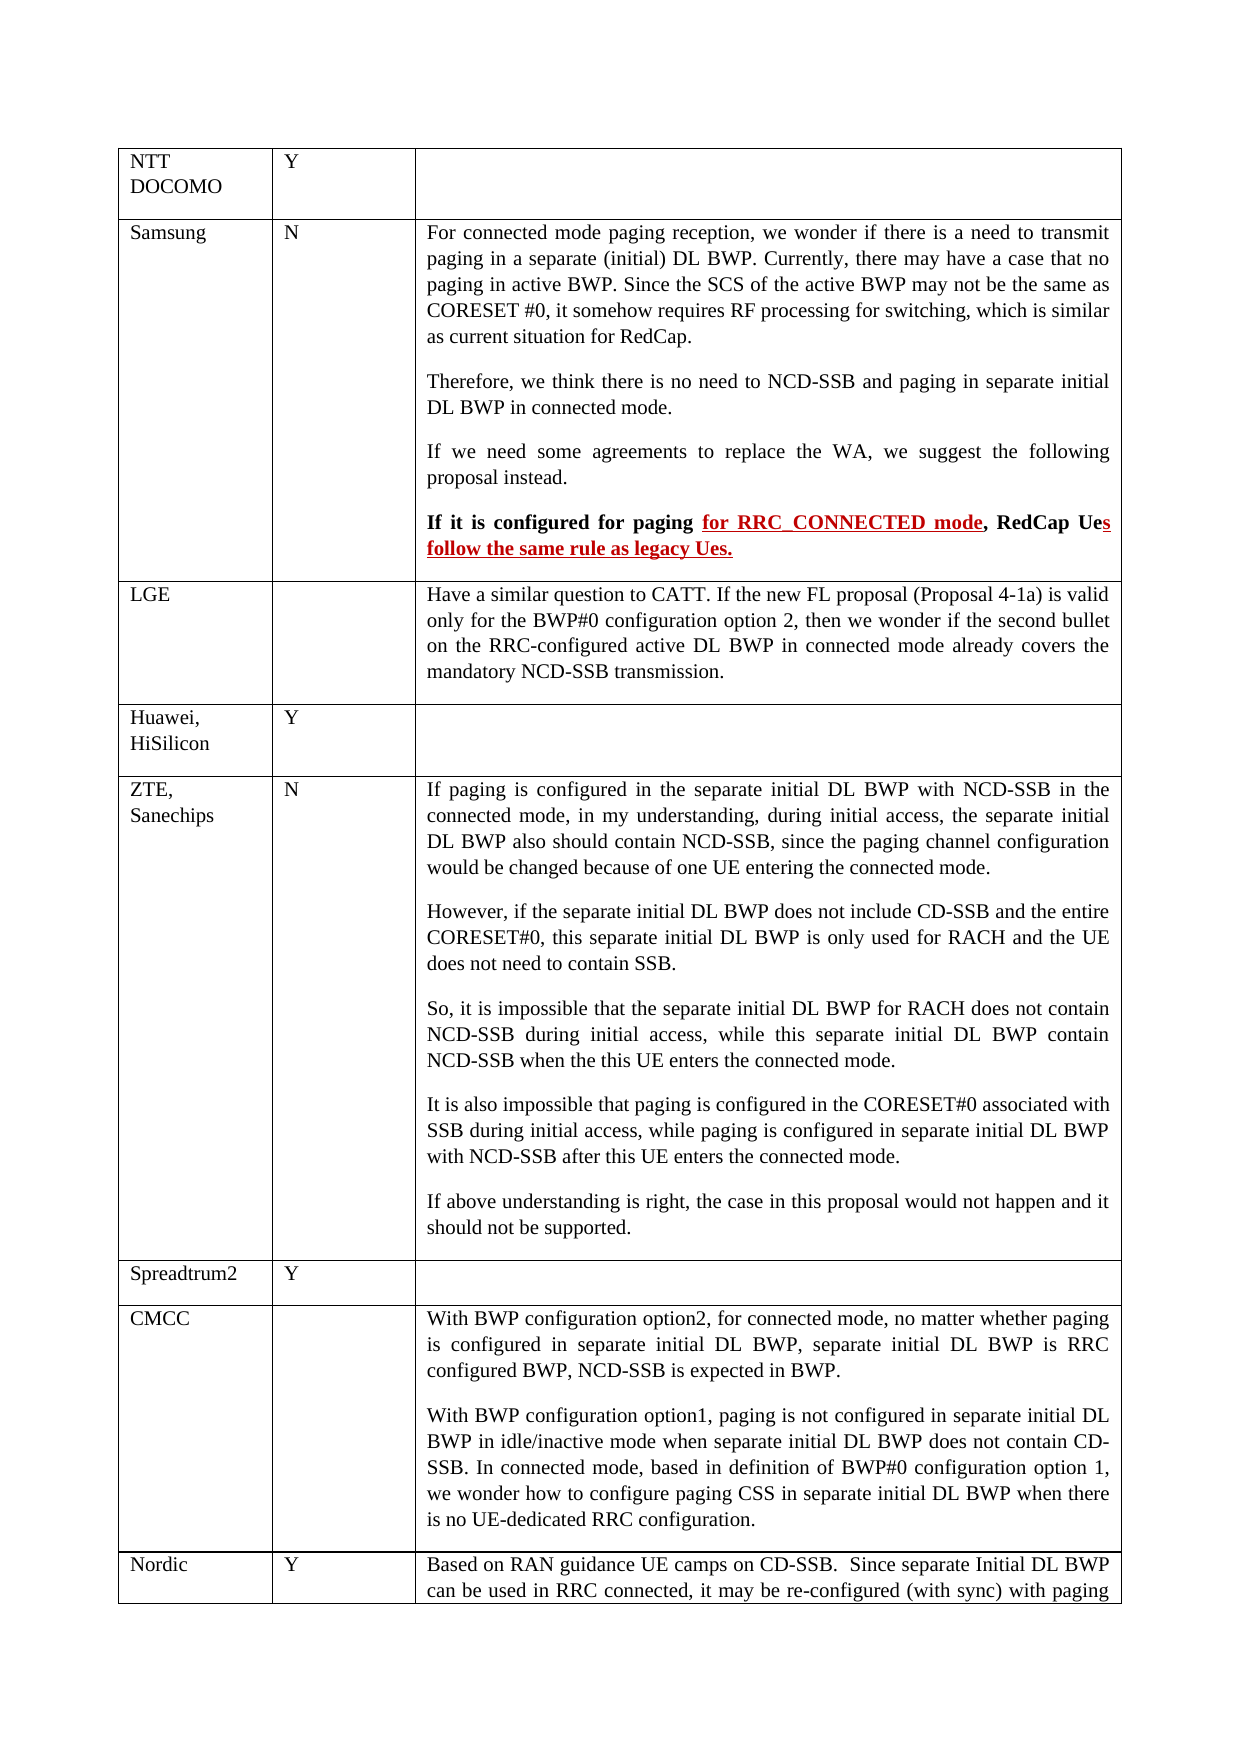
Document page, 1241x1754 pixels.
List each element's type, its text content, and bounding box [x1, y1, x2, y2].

table_cell For connected mode paging reception, we wonder if there is a need to transmit paging in a separate (initial) DL BWP. Currently, there may have a case that no paging in active BWP. Since the SCS of the active BWP may not be the same as CORESET #0, it somehow requires RF processing for switching, which is similar as current situation for RedCap. Therefore, we think there is no need to NCD-SSB and paging in separate initial DL BWP in connected mode. If we need some agreements to replace the WA, we suggest the following proposal instead. If it is configured for paging for RRC_CONNECTED mode, RedCap Ues follow the same rule as legacy Ues. [416, 220, 1121, 581]
table_cell Y [273, 149, 415, 219]
table_cell NTT DOCOMO [119, 149, 272, 219]
table_cell CMCC [119, 1306, 272, 1551]
table_cell [273, 582, 415, 704]
table_cell With BWP configuration option2, for connected mode, no matter whether paging is configured in separate initial DL BWP, separate initial DL BWP is RRC configured BWP, NCD-SSB is expected in BWP. With BWP configuration option1, paging is not configured in separate initial DL BWP in idle/inactive mode when separate initial DL BWP does not contain CD-SSB. In connected mode, based in definition of BWP#0 configuration option 1, we wonder how to configure paging CSS in separate initial DL BWP when there is no UE-dedicated RRC configuration. [416, 1306, 1121, 1551]
table_cell LGE [119, 582, 272, 704]
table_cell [416, 1553, 1121, 1602]
table_cell Y [273, 1261, 415, 1305]
table_cell Have a similar question to CATT. If the new FL proposal (Proposal 4-1a) is valid only for the BWP#0 configuration option 2, then we wonder if the second bullet on the RRC-configured active DL BWP in connected mode already covers the mandatory NCD-SSB transmission. [416, 582, 1121, 704]
table_cell Huawei, HiSilicon [119, 705, 272, 776]
table_cell Y [273, 705, 415, 776]
table_cell [416, 149, 1121, 219]
table_cell If paging is configured in the separate initial DL BWP with NCD-SSB in the connected mode, in my understanding, during initial access, the separate initial DL BWP also should contain NCD-SSB, since the paging channel configuration would be changed because of one UE entering the connected mode. However, if the separate initial DL BWP does not include CD-SSB and the entire CORESET#0, this separate initial DL BWP is only used for RACH and the UE does not need to contain SSB. So, it is impossible that the separate initial DL BWP for RACH does not contain NCD-SSB during initial access, while this separate initial DL BWP contain NCD-SSB when the this UE enters the connected mode. It is also impossible that paging is configured in the CORESET#0 associated with SSB during initial access, while paging is configured in separate initial DL BWP with NCD-SSB after this UE enters the connected mode. If above understanding is right, the case in this proposal would not happen and it should not be supported. [416, 777, 1121, 1259]
table_cell [416, 705, 1121, 776]
table_cell ZTE, Sanechips [119, 777, 272, 1259]
table_cell [416, 1261, 1121, 1305]
table_cell Y [273, 1553, 415, 1602]
table_cell N [273, 220, 415, 581]
table_cell Samsung [119, 220, 272, 581]
table_cell Spreadtrum2 [119, 1261, 272, 1305]
table_cell N [273, 777, 415, 1259]
table_cell Nordic [119, 1553, 272, 1602]
table_cell [273, 1306, 415, 1551]
